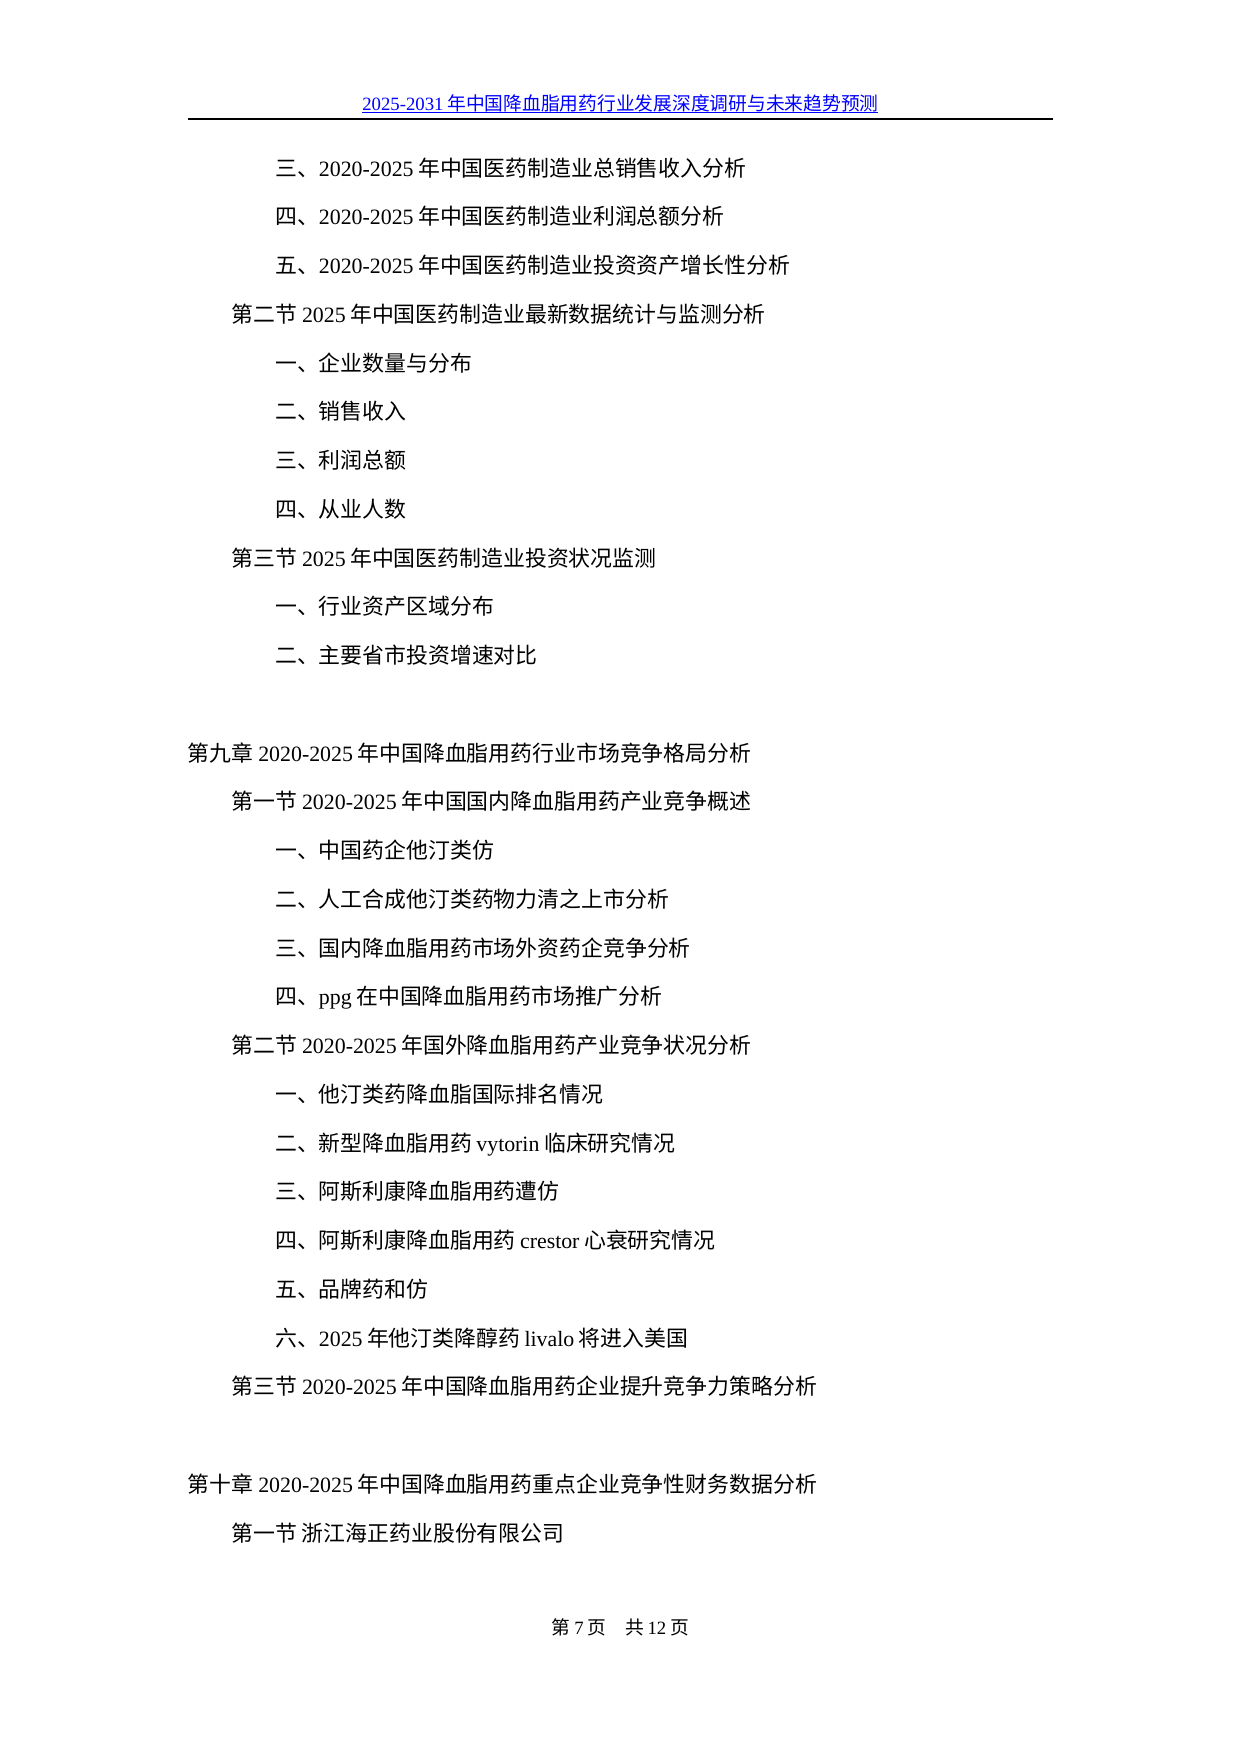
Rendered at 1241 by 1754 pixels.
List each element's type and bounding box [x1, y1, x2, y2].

text [187, 150, 1053, 1548]
